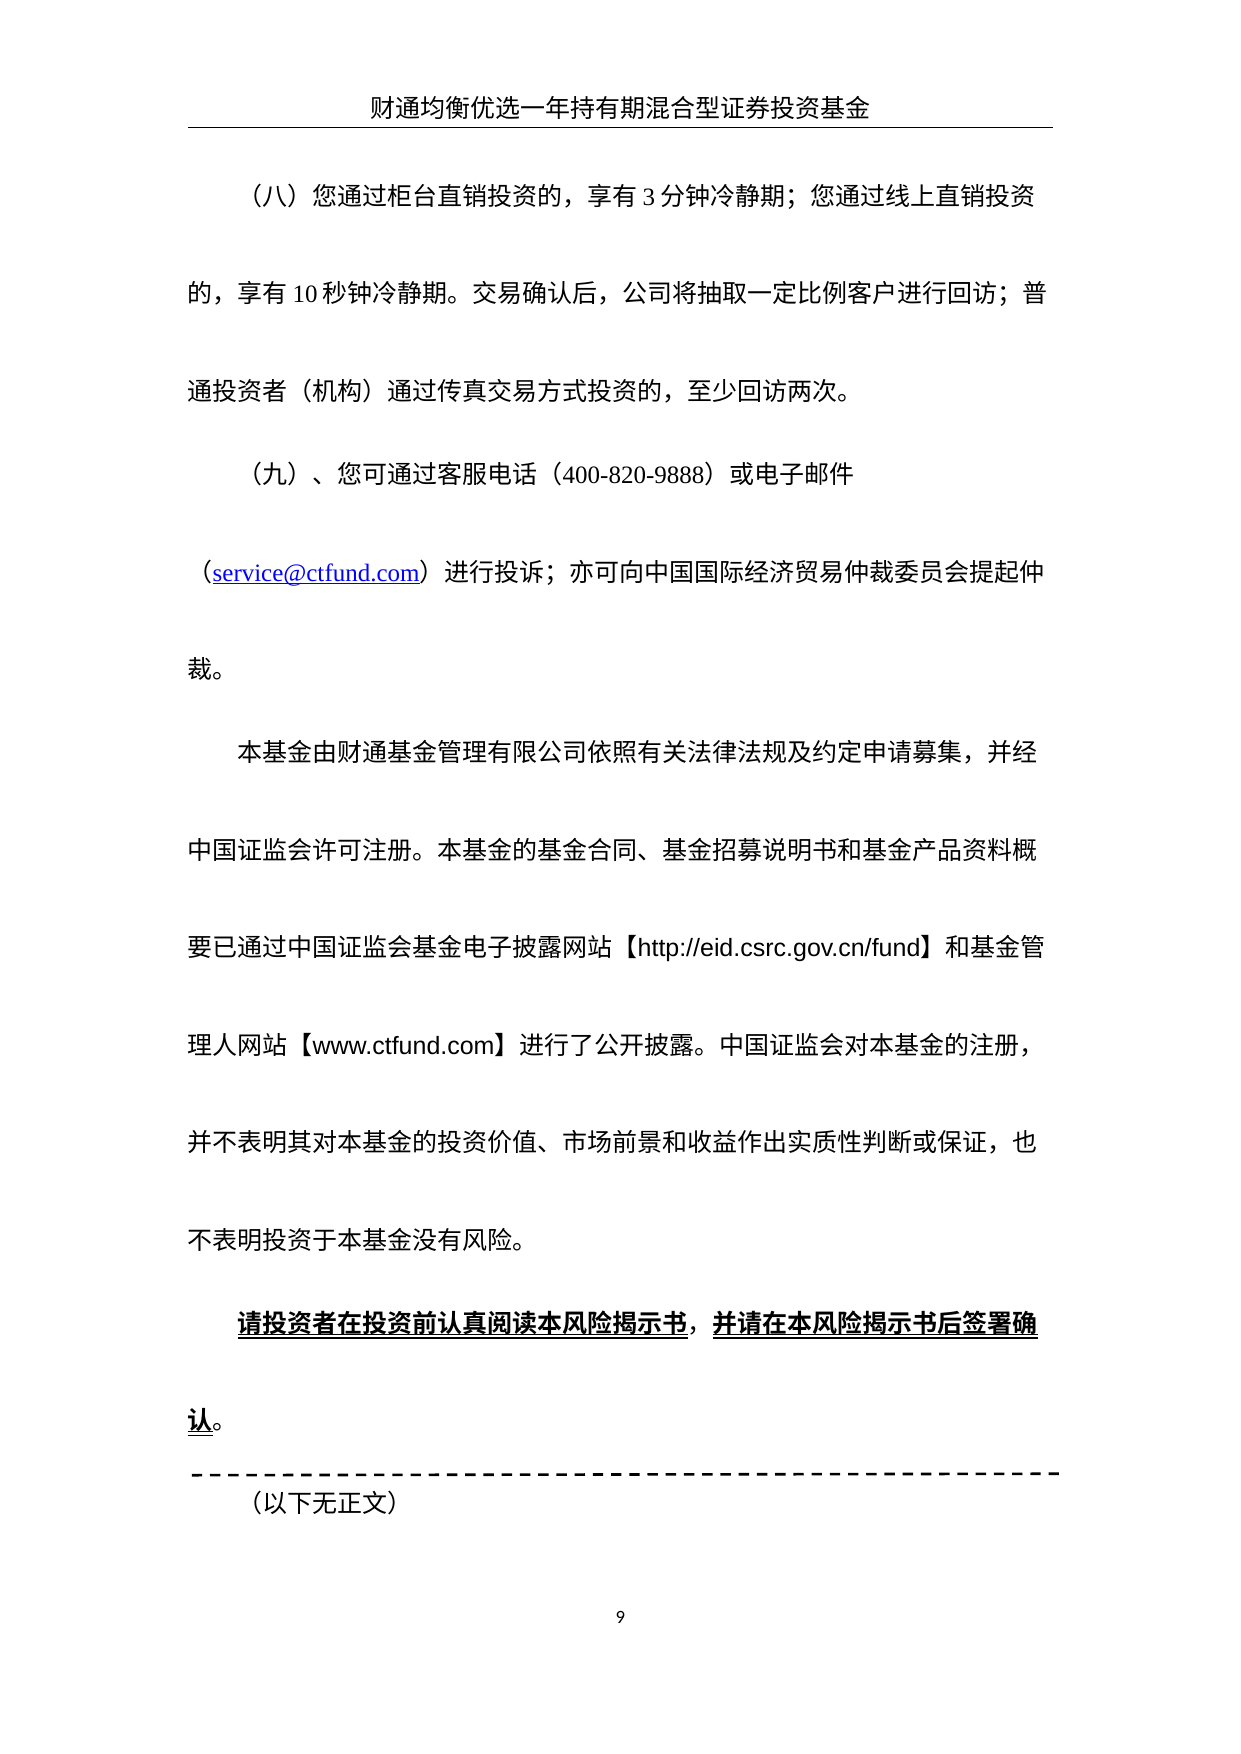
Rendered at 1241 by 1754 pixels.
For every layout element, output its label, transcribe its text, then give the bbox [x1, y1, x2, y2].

text 本基金由财通基金管理有限公司依照有关法律法规及约定申请募集，并经中国证监会许可注册。本基金的基金合同、基金招募说明书和基金产品资料概要已通过中国证监会基金电子披露网站【http://eid.csrc.gov.cn/fund】和基金管理人网站【www.ctfund.com】进行了公开披露。中国证监会对本基金的注册，并不表明其对本基金的投资价值、市场前景和收益作出实质性判断或保证，也不表明投资于本基金没有风险。 [187, 718, 1053, 1271]
text （九）、您可通过客服电话（400-820-9888）或电子邮件（service@ctfund.com）进行投诉；亦可向中国国际经济贸易仲裁委员会提起仲裁。 [187, 440, 1053, 700]
text 请投资者在投资前认真阅读本风险揭示书，并请在本风险揭示书后签署确认。 [187, 1289, 1053, 1451]
text （八）您通过柜台直销投资的，享有3分钟冷静期；您通过线上直销投资的，享有10秒钟冷静期。交易确认后，公司将抽取一定比例客户进行回访；普通投资者（机构）通过传真交易方式投资的，至少回访两次。 [187, 162, 1053, 422]
text （以下无正文） [187, 1469, 1053, 1534]
